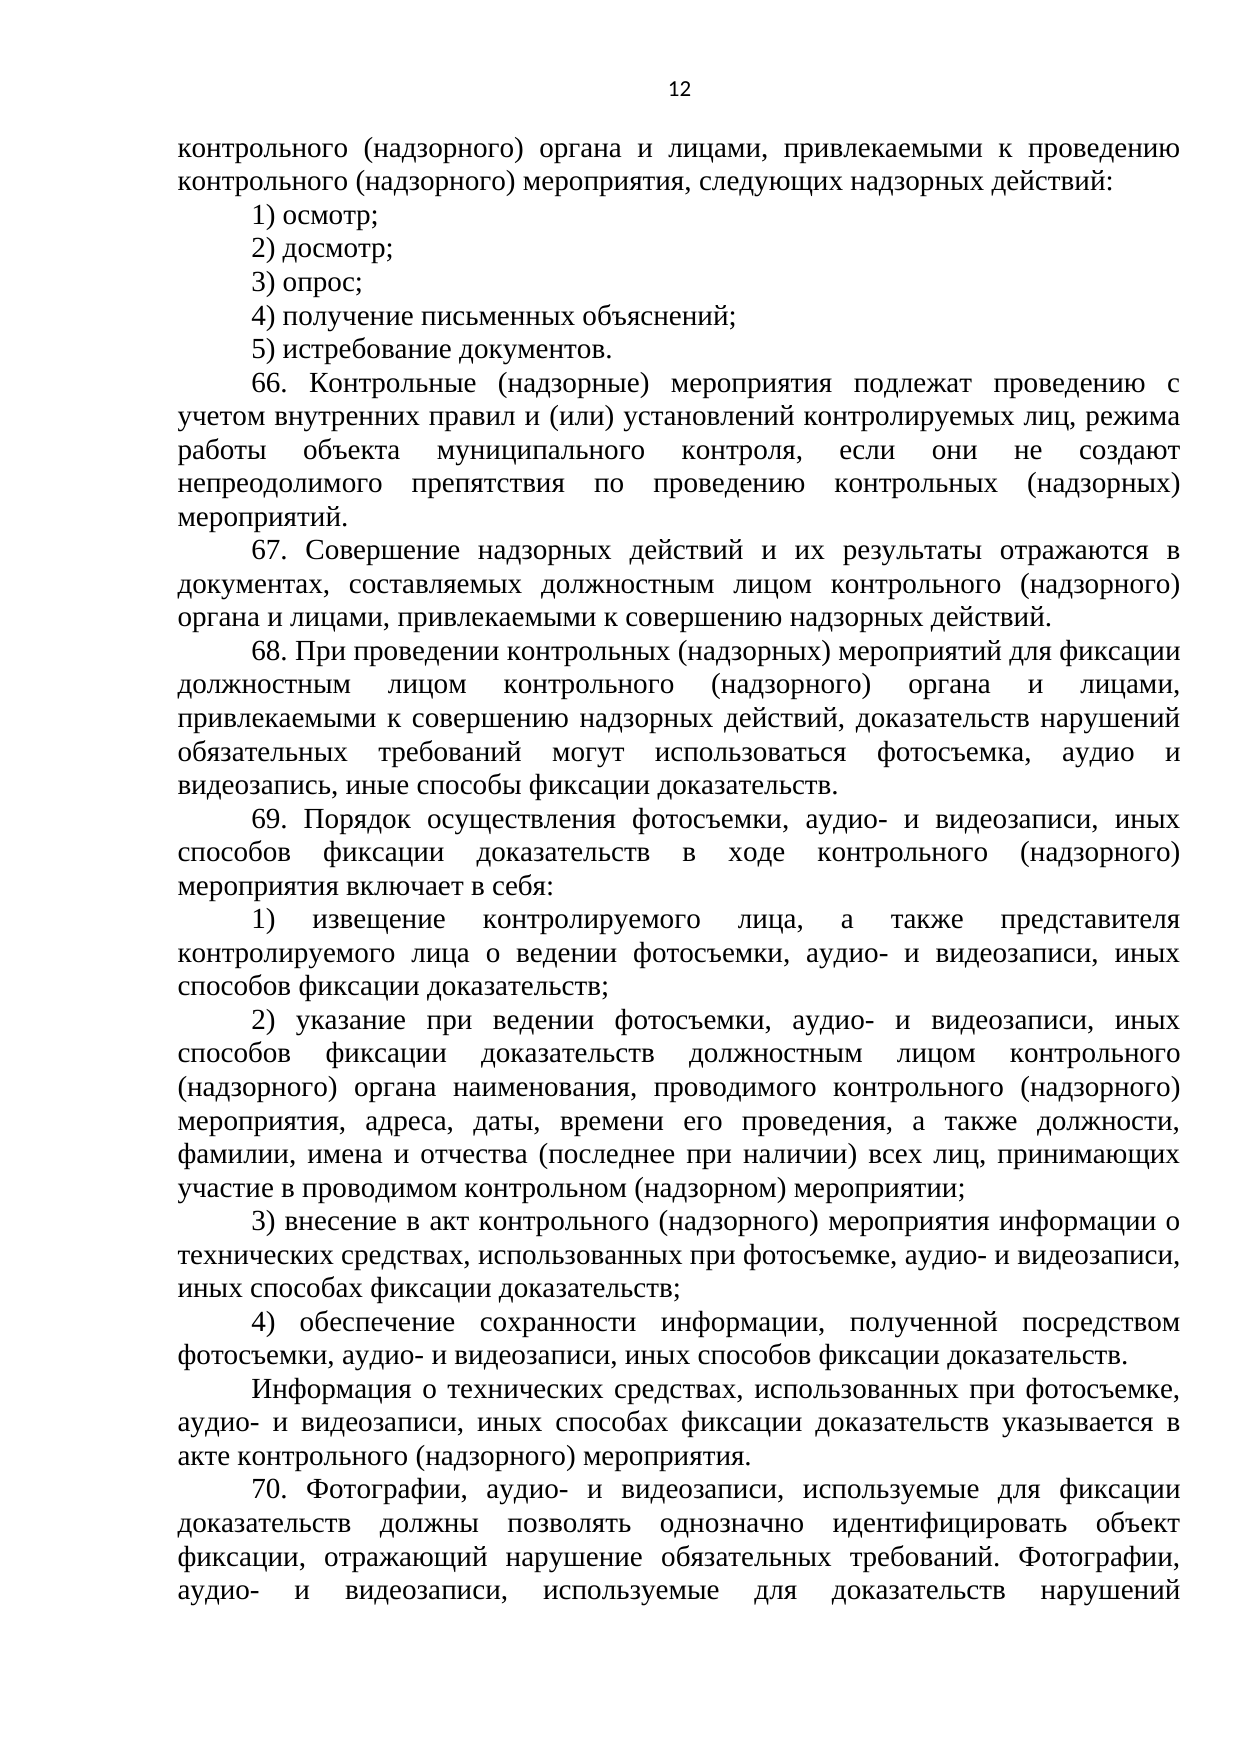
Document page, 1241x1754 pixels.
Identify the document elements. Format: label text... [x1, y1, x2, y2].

text 68. При проведении контрольных (надзорных) мероприятий для фиксации должностным лицом контрольного (надзорного) органа и лицами, привлекаемыми к совершению надзорных действий, доказательств нарушений обязательных требований могут использоваться фотосъемка, аудио и видеозапись, иные способы фиксации доказательств. [177, 633, 1181, 801]
text Информация о технических средствах, использованных при фотосъемке, аудио- и видеозаписи, иных способах фиксации доказательств указывается в акте контрольного (надзорного) мероприятия. [177, 1371, 1181, 1472]
text 2) досмотр; [177, 231, 1181, 264]
text 67. Совершение надзорных действий и их результаты отражаются в документах, составляемых должностным лицом контрольного (надзорного) органа и лицами, привлекаемыми к совершению надзорных действий. [177, 532, 1181, 633]
text 4) обеспечение сохранности информации, полученной посредством фотосъемки, аудио- и видеозаписи, иных способов фиксации доказательств. [177, 1304, 1181, 1371]
text 4) получение письменных объяснений; [177, 298, 1181, 331]
text 1) извещение контролируемого лица, а также представителя контролируемого лица о ведении фотосъемки, аудио- и видеозаписи, иных способов фиксации доказательств; [177, 901, 1181, 1002]
text 69. Порядок осуществления фотосъемки, аудио- и видеозаписи, иных способов фиксации доказательств в ходе контрольного (надзорного) мероприятия включает в себя: [177, 801, 1181, 901]
text 5) истребование документов. [177, 331, 1181, 365]
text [177, 130, 1181, 197]
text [177, 1472, 1181, 1606]
text 66. Контрольные (надзорные) мероприятия подлежат проведению с учетом внутренних правил и (или) установлений контролируемых лиц, режима работы объекта муниципального контроля, если они не создают непреодолимого препятствия по проведению контрольных (надзорных) мероприятий. [177, 365, 1181, 532]
text 3) внесение в акт контрольного (надзорного) мероприятия информации о технических средствах, использованных при фотосъемке, аудио- и видеозаписи, иных способах фиксации доказательств; [177, 1203, 1181, 1304]
text 1) осмотр; [177, 197, 1181, 231]
text 2) указание при ведении фотосъемки, аудио- и видеозаписи, иных способов фиксации доказательств должностным лицом контрольного (надзорного) органа наименования, проводимого контрольного (надзорного) мероприятия, адреса, даты, времени его проведения, а также должности, фамилии, имена и отчества (последнее при наличии) всех лиц, принимающих участие в проводимом контрольном (надзорном) мероприятии; [177, 1002, 1181, 1203]
text 3) опрос; [177, 264, 1181, 298]
